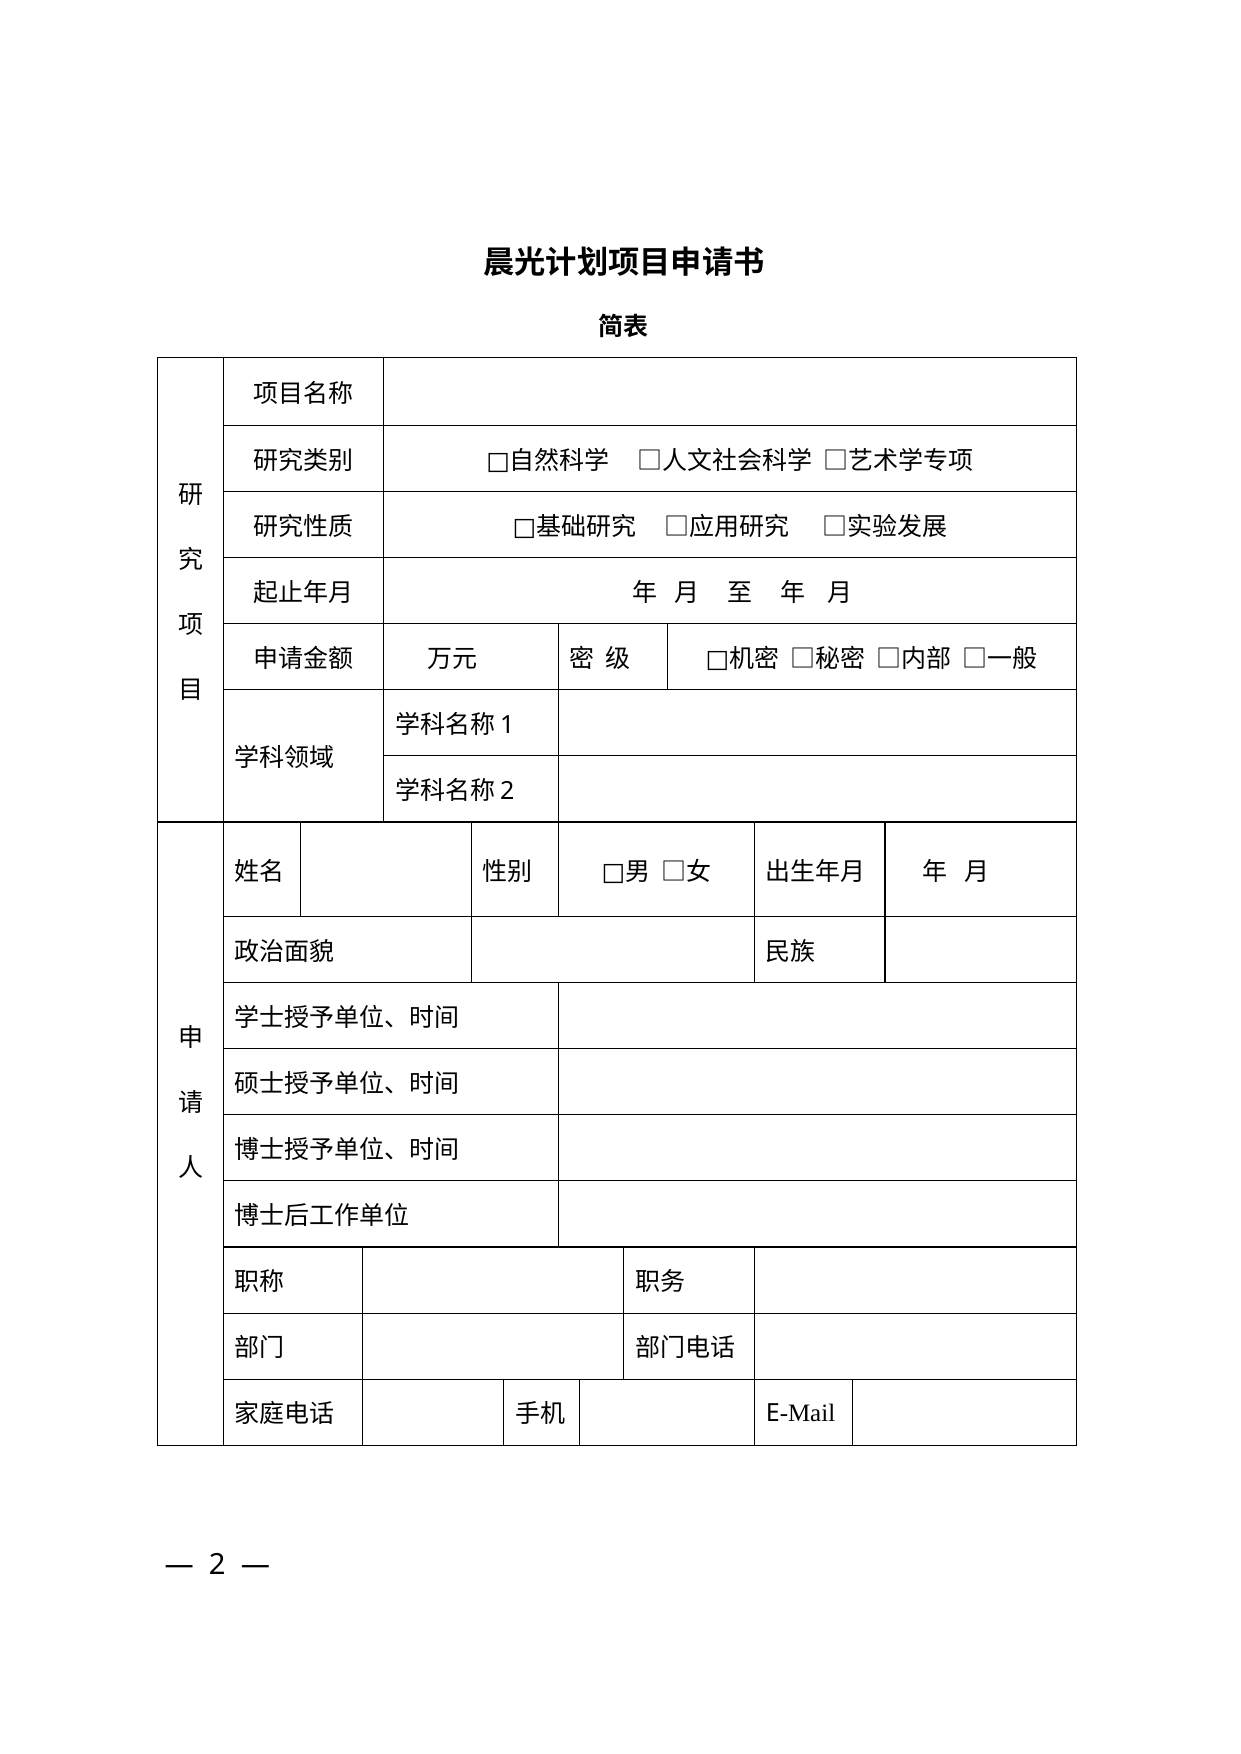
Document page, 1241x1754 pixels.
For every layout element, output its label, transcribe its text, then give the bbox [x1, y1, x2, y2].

table_cell [853, 1380, 1076, 1444]
table_header 研 究 项 目 [158, 358, 223, 821]
table_cell 部门 [224, 1314, 362, 1378]
table_cell [472, 917, 754, 982]
table_cell [755, 1248, 1076, 1312]
table_cell 部门电话 [624, 1314, 754, 1378]
table_cell □自然科学 □人文社会科学 □艺术学专项 [384, 426, 1076, 491]
table_cell [559, 1115, 1076, 1180]
table_cell 硕士授予单位、时间 [224, 1049, 558, 1114]
table_cell [580, 1380, 754, 1444]
table_cell 起止年月 [224, 558, 383, 623]
table_cell 年 月 至 年 月 [384, 558, 1076, 623]
table_cell 申 请 人 [158, 823, 223, 1444]
table_cell 职务 [624, 1248, 754, 1312]
table_cell 学士授予单位、时间 [224, 983, 558, 1048]
table_cell 密 级 [559, 624, 667, 689]
table_cell 民族 [755, 917, 884, 982]
table_cell □机密 □秘密 □内部 □一般 [668, 624, 1076, 689]
table_cell 研究类别 [224, 426, 383, 491]
table_cell [559, 983, 1076, 1048]
table_cell □男 □女 [559, 823, 754, 916]
table_cell 姓名 [224, 823, 300, 916]
table_cell 年 月 [886, 823, 1076, 916]
table_cell [559, 756, 1076, 821]
text 2022年制晨光计划项目申请书 [164, 227, 1083, 292]
table_cell 研究性质 [224, 492, 383, 557]
table_cell [301, 823, 471, 916]
table_cell [559, 690, 1076, 755]
table_cell [363, 1248, 623, 1312]
table_cell [363, 1380, 503, 1444]
table_cell [559, 1181, 1076, 1246]
table_header [384, 358, 1076, 425]
table_cell 学科名称2 [384, 756, 558, 821]
table_header 项目名称 [224, 358, 383, 425]
table_cell [886, 917, 1076, 982]
table_cell [559, 1049, 1076, 1114]
table_cell 申请金额 [224, 624, 383, 689]
table_cell 政治面貌 [224, 917, 471, 982]
table_cell 性别 [472, 823, 558, 916]
table_cell 家庭电话 [224, 1380, 362, 1444]
table_cell [363, 1314, 623, 1378]
table_cell 学科领域 [224, 690, 383, 821]
table_cell [755, 1314, 1076, 1378]
table_cell □基础研究 □应用研究 □实验发展 [384, 492, 1076, 557]
table_cell 博士后工作单位 [224, 1181, 558, 1246]
text 简表 [164, 292, 1083, 357]
table_cell 博士授予单位、时间 [224, 1115, 558, 1180]
table_cell 万元 [384, 624, 558, 689]
table_cell 出生年月 [755, 823, 884, 916]
table_cell E-Mail [755, 1380, 852, 1444]
table_cell 学科名称1 [384, 690, 558, 755]
table_cell 职称 [224, 1248, 362, 1312]
table_cell 手机 [504, 1380, 579, 1444]
